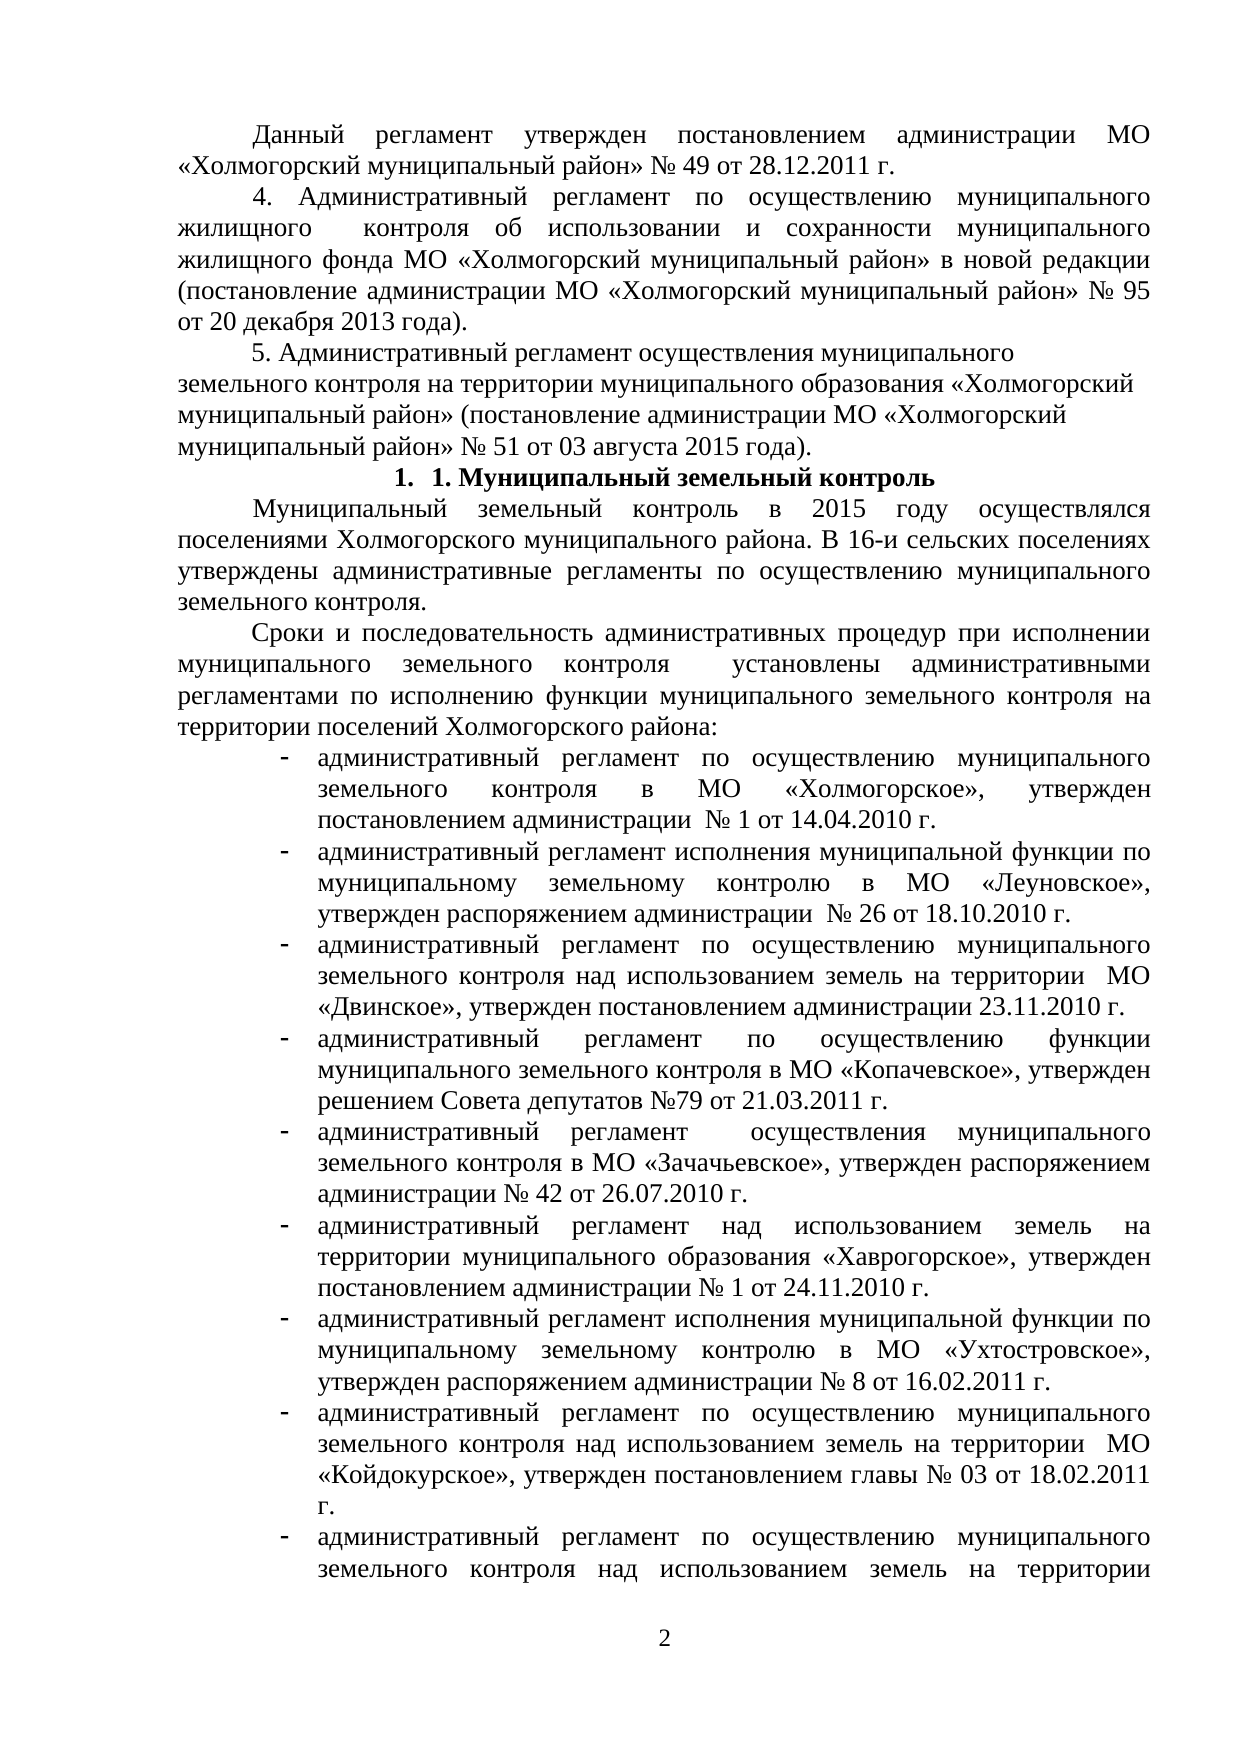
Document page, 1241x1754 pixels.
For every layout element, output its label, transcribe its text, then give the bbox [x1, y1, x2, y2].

list административный регламент исполнения муниципальной функции по муниципальному земельному контролю в МО «Ухтостровское», утвержден распоряжением администрации № 8 от 16.02.2011 г. [280, 1302, 1152, 1396]
list административный регламент по осуществлению муниципального земельного контроля над использованием земель на территории МО «Койдокурское», утвержден постановлением главы № 03 от 18.02.2011 г. [280, 1396, 1152, 1521]
text 4. Административный регламент по осуществлению муниципального жилищного контроля об использовании и сохранности муниципального жилищного фонда МО «Холмогорский муниципальный район» в новой редакции (постановление администрации МО «Холмогорский муниципальный район» № 95 от 20 декабря 2013 года). [177, 180, 1152, 336]
list административный регламент по осуществлению функции муниципального земельного контроля в МО «Копачевское», утвержден решением Совета депутатов №79 от 21.03.2011 г. [280, 1022, 1152, 1115]
text Данный регламент утвержден постановлением администрации МО «Холмогорский муниципальный район» № 49 от 28.12.2011 г. [177, 118, 1152, 180]
text 5. Административный регламент осуществления муниципального земельного контроля на территории муниципального образования «Холмогорский муниципальный район» (постановление администрации МО «Холмогорский муниципальный район» № 51 от 03 августа 2015 года). [177, 336, 1152, 461]
list административный регламент над использованием земель на территории муниципального образования «Хаврогорское», утвержден постановлением администрации № 1 от 24.11.2010 г. [280, 1209, 1152, 1302]
list 1. Муниципальный земельный контроль [177, 461, 1152, 492]
list административный регламент по осуществлению муниципального земельного контроля в МО «Холмогорское», утвержден постановлением администрации № 1 от 14.04.2010 г. [280, 741, 1152, 834]
list административный регламент по осуществлению муниципального земельного контроля над использованием земель на территории МО «Двинское», утвержден постановлением администрации 23.11.2010 г. [280, 928, 1152, 1022]
text Муниципальный земельный контроль в 2015 году осуществлялся поселениями Холмогорского муниципального района. В 16-и сельских поселениях утверждены административные регламенты по осуществлению муниципального земельного контроля. [177, 492, 1152, 616]
list административный регламент осуществления муниципального земельного контроля в МО «Зачачьевское», утвержден распоряжением администрации № 42 от 26.07.2010 г. [280, 1115, 1152, 1209]
list административный регламент исполнения муниципальной функции по муниципальному земельному контролю в МО «Леуновское», утвержден распоряжением администрации № 26 от 18.10.2010 г. [280, 834, 1152, 928]
text Сроки и последовательность административных процедур при исполнении муниципального земельного контроля установлены административными регламентами по исполнению функции муниципального земельного контроля на территории поселений Холмогорского района: [177, 616, 1152, 741]
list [280, 1521, 1152, 1583]
